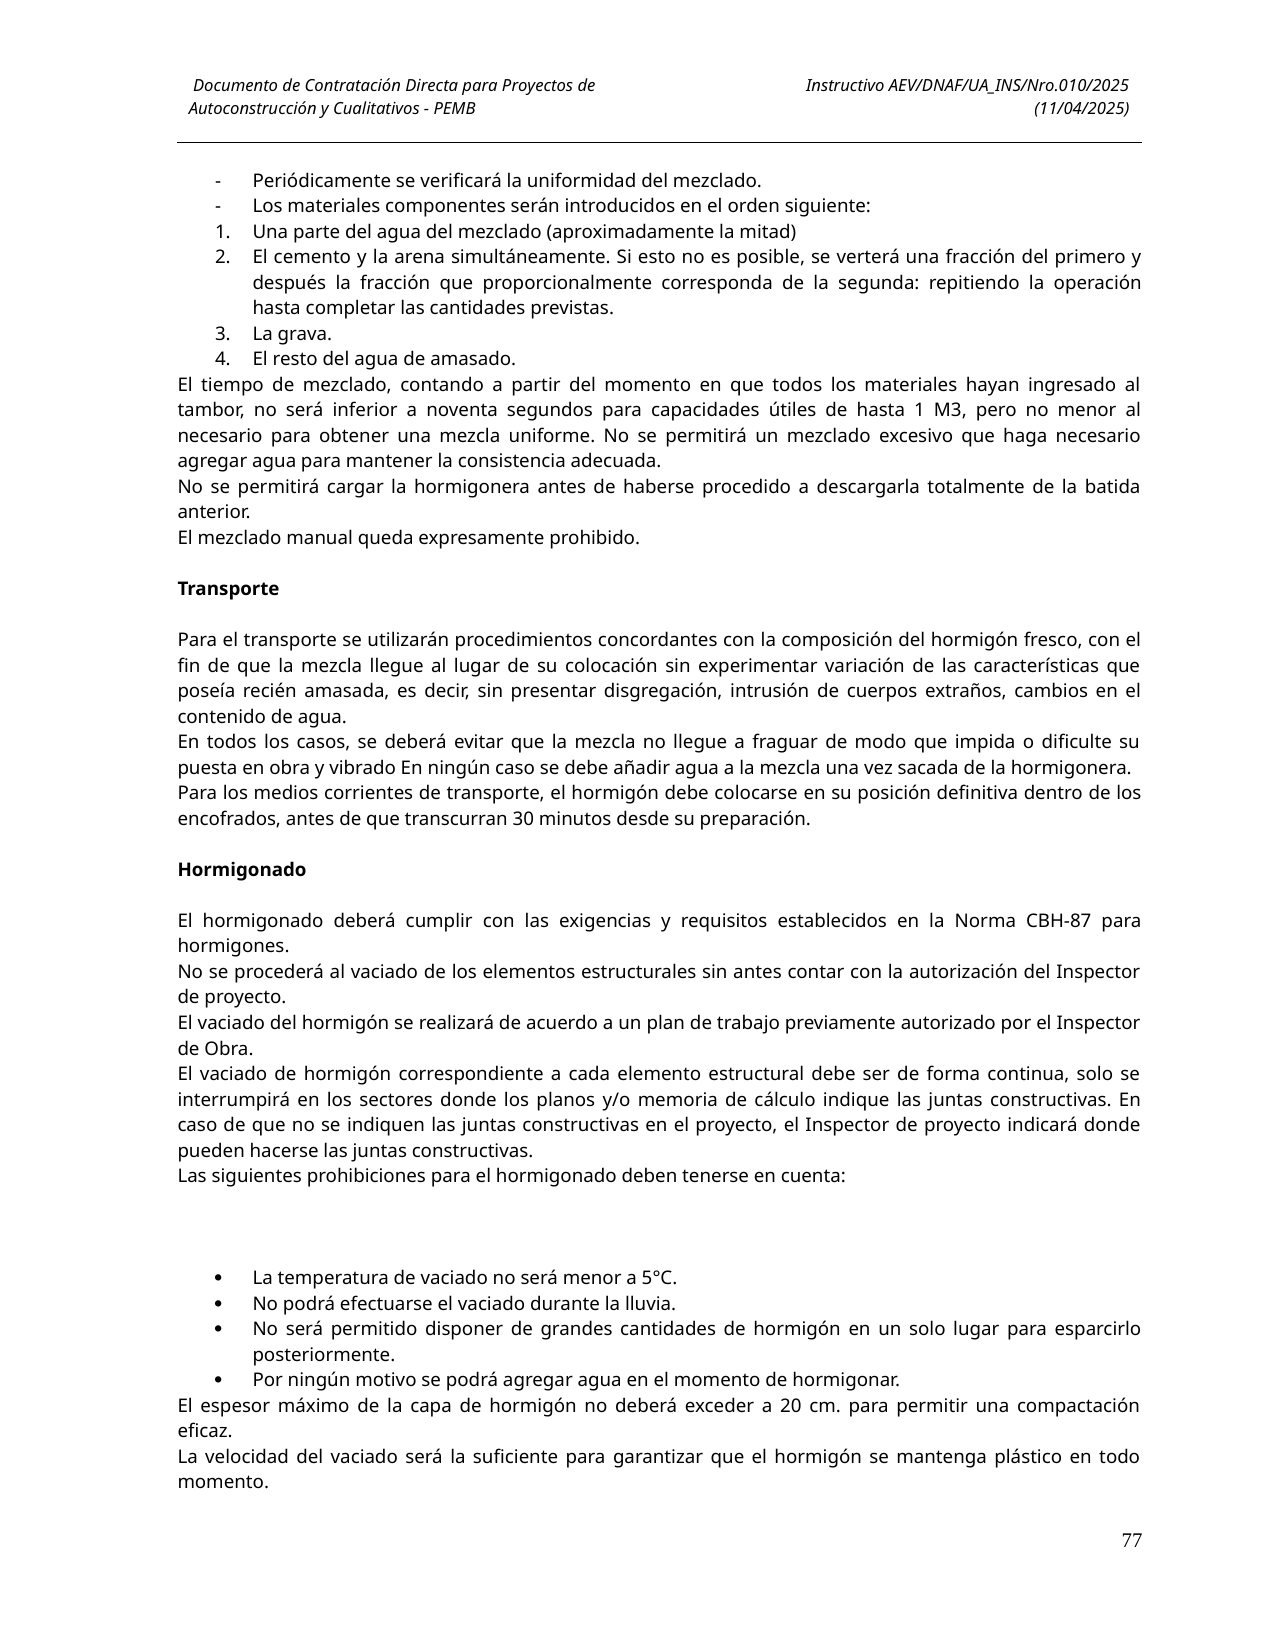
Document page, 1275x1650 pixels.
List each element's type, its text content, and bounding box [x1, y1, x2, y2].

list La temperatura de vaciado no será menor a 5°C. [215, 1264, 1142, 1290]
text Transporte [177, 575, 1142, 601]
list El cemento y la arena simultáneamente. Si esto no es posible, se verterá una fracción del primero y después la fracción que proporcionalmente corresponda de la segunda: repitiendo la operación hasta completar las cantidades previstas. [215, 244, 1142, 320]
text Hormigonado [177, 856, 1142, 882]
text Para los medios corrientes de transporte, el hormigón debe colocarse en su posición definitiva dentro de los encofrados, antes de que transcurran 30 minutos desde su preparación. [177, 779, 1142, 831]
list La grava. [215, 320, 1142, 346]
text El vaciado del hormigón se realizará de acuerdo a un plan de trabajo previamente autorizado por el Inspector de Obra. [177, 1009, 1142, 1060]
list El resto del agua de amasado. [215, 346, 1142, 371]
text El espesor máximo de la capa de hormigón no deberá exceder a 20 cm. para permitir una compactación eficaz. [177, 1392, 1142, 1443]
text En todos los casos, se deberá evitar que la mezcla no llegue a fraguar de modo que impida o dificulte su puesta en obra y vibrado En ningún caso se debe añadir agua a la mezcla una vez sacada de la hormigonera. [177, 728, 1142, 779]
text El mezclado manual queda expresamente prohibido. [177, 524, 1142, 550]
text Para el transporte se utilizarán procedimientos concordantes con la composición del hormigón fresco, con el fin de que la mezcla llegue al lugar de su colocación sin experimentar variación de las características que poseía recién amasada, es decir, sin presentar disgregación, intrusión de cuerpos extraños, cambios en el contenido de agua. [177, 626, 1142, 728]
text El hormigonado deberá cumplir con las exigencias y requisitos establecidos en la Norma CBH-87 para hormigones. [177, 907, 1142, 958]
list Los materiales componentes serán introducidos en el orden siguiente: [215, 193, 1142, 218]
list No podrá efectuarse el vaciado durante la lluvia. [215, 1290, 1142, 1316]
text No se procederá al vaciado de los elementos estructurales sin antes contar con la autorización del Inspector de proyecto. [177, 958, 1142, 1009]
text El vaciado de hormigón correspondiente a cada elemento estructural debe ser de forma continua, solo se interrumpirá en los sectores donde los planos y/o memoria de cálculo indique las juntas constructivas. En caso de que no se indiquen las juntas constructivas en el proyecto, el Inspector de proyecto indicará donde pueden hacerse las juntas constructivas. [177, 1060, 1142, 1162]
text Las siguientes prohibiciones para el hormigonado deben tenerse en cuenta: [177, 1162, 1142, 1188]
list No será permitido disponer de grandes cantidades de hormigón en un solo lugar para esparcirlo posteriormente. [215, 1316, 1142, 1367]
text No se permitirá cargar la hormigonera antes de haberse procedido a descargarla totalmente de la batida anterior. [177, 473, 1142, 524]
text La velocidad del vaciado será la suficiente para garantizar que el hormigón se mantenga plástico en todo momento. [177, 1443, 1142, 1494]
text El tiempo de mezclado, contando a partir del momento en que todos los materiales hayan ingresado al tambor, no será inferior a noventa segundos para capacidades útiles de hasta 1 M3, pero no menor al necesario para obtener una mezcla uniforme. No se permitirá un mezclado excesivo que haga necesario agregar agua para mantener la consistencia adecuada. [177, 371, 1142, 473]
list Por ningún motivo se podrá agregar agua en el momento de hormigonar. [215, 1367, 1142, 1392]
list Una parte del agua del mezclado (aproximadamente la mitad) [215, 218, 1142, 244]
list Periódicamente se verificará la uniformidad del mezclado. [215, 167, 1142, 193]
